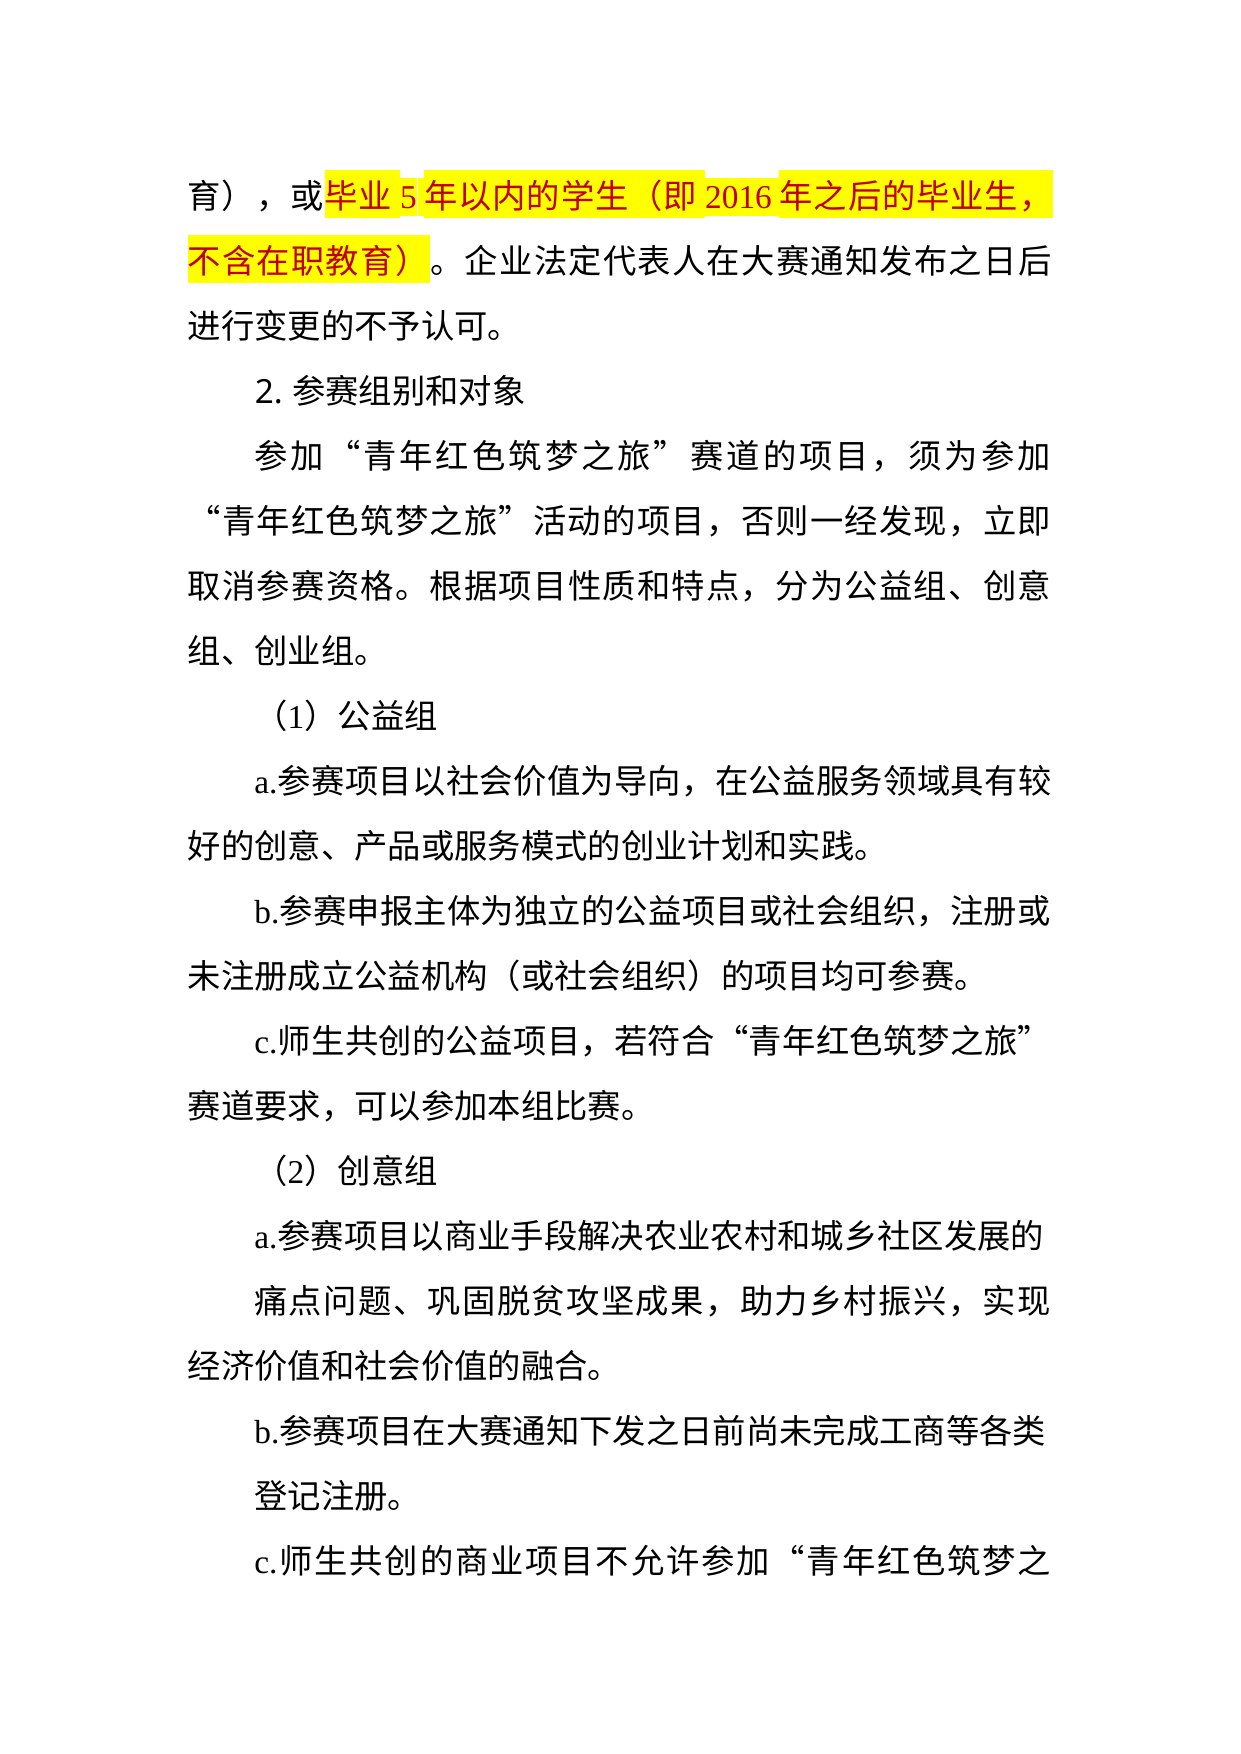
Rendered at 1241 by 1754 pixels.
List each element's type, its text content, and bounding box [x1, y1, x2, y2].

text 参加“青年红色筑梦之旅”赛道的项目，须为参加“青年红色筑梦之旅”活动的项目，否则一经发现，立即取消参赛资格。根据项目性质和特点，分为公益组、创意组、创业组。 [187, 422, 1053, 682]
text a.参赛项目以社会价值为导向，在公益服务领域具有较好的创意、产品或服务模式的创业计划和实践。 [187, 747, 1053, 877]
text a.参赛项目以商业手段解决农业农村和城乡社区发展的 [187, 1202, 1053, 1267]
text 登记注册。 [187, 1462, 1053, 1527]
list 参赛组别和对象 [254, 357, 1053, 422]
text b.参赛项目在大赛通知下发之日前尚未完成工商等各类 [187, 1397, 1053, 1462]
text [187, 162, 1053, 357]
text （1）公益组 [187, 682, 1053, 747]
text 痛点问题、巩固脱贫攻坚成果，助力乡村振兴，实现经济价值和社会价值的融合。 [187, 1267, 1053, 1397]
text b.参赛申报主体为独立的公益项目或社会组织，注册或未注册成立公益机构（或社会组织）的项目均可参赛。 [187, 877, 1053, 1007]
text c.师生共创的公益项目，若符合“青年红色筑梦之旅”赛道要求，可以参加本组比赛。 [187, 1007, 1053, 1137]
text （2）创意组 [187, 1137, 1053, 1202]
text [187, 1527, 1053, 1592]
